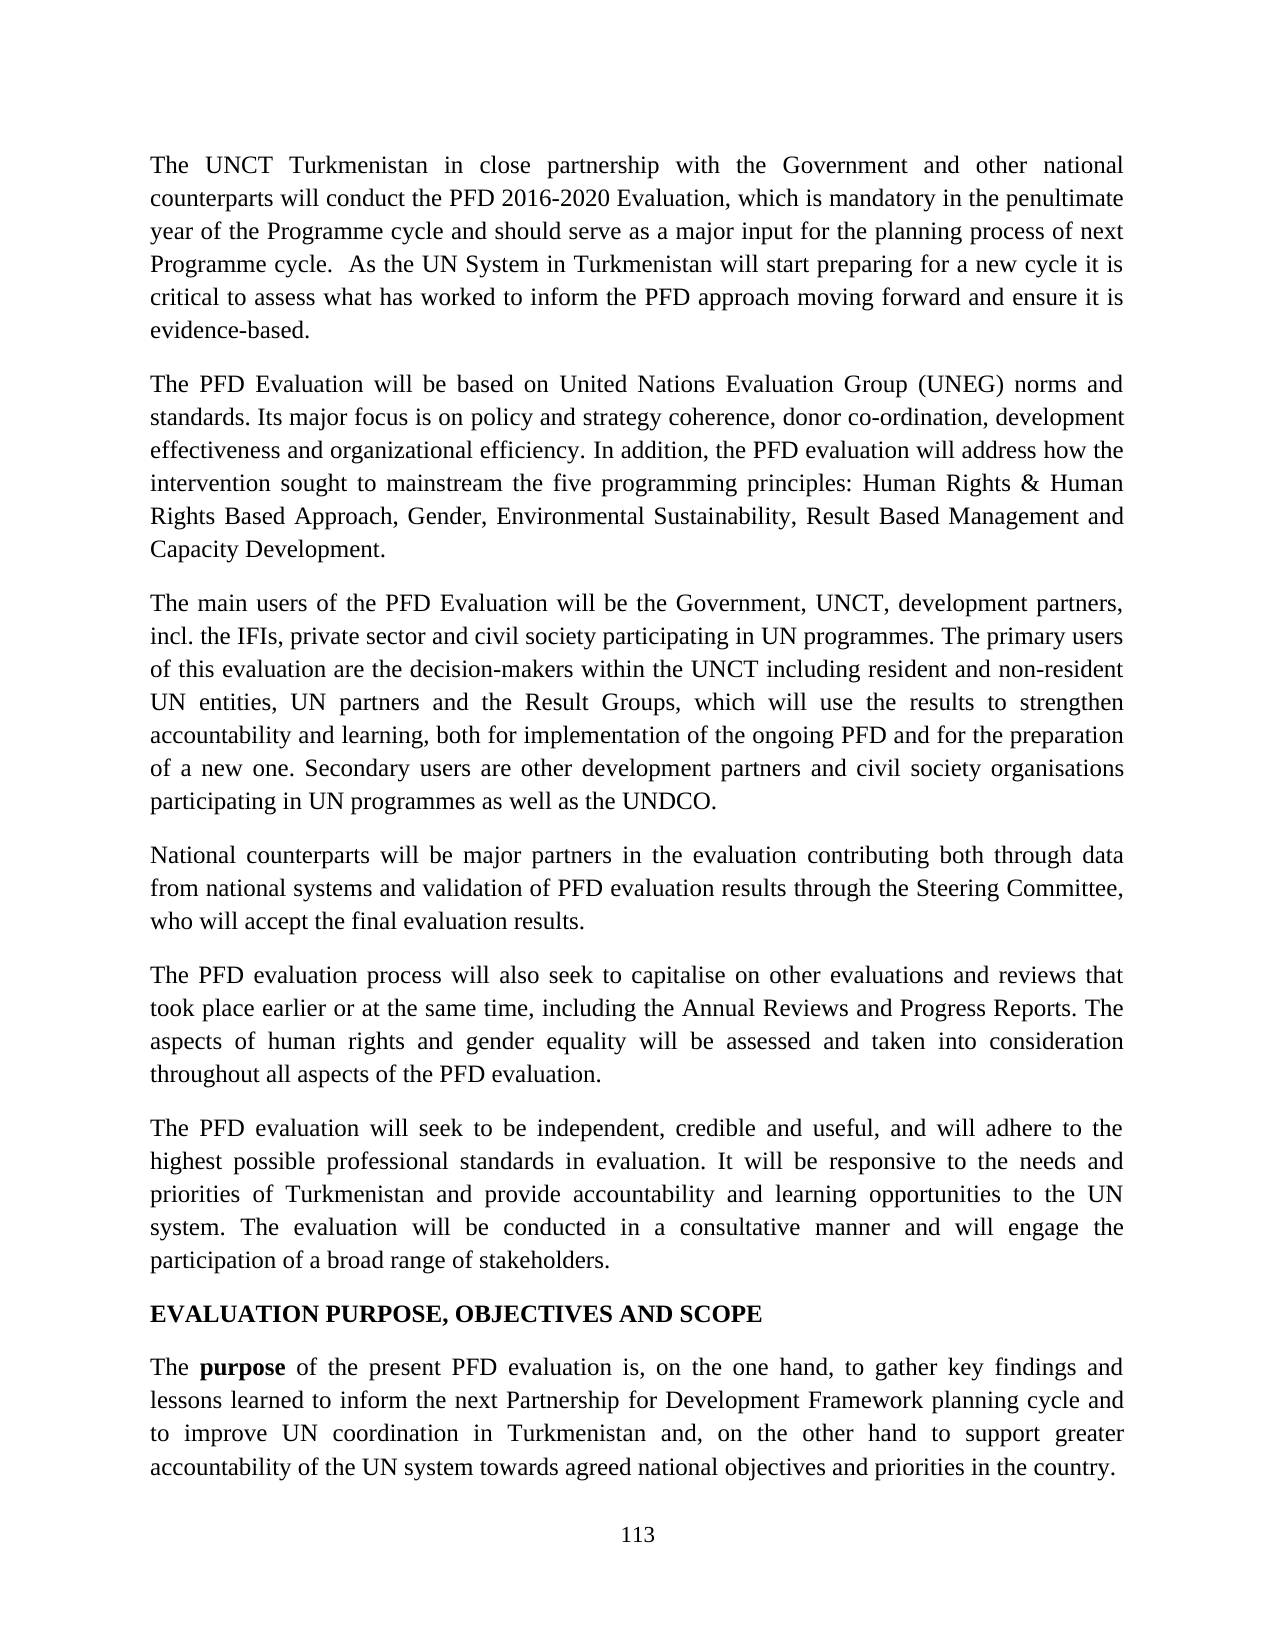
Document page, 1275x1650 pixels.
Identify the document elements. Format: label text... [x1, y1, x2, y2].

text The main users of the PFD Evaluation will be the Government, UNCT, development partners, incl. the IFIs, private sector and civil society participating in UN programmes. The primary users of this evaluation are the decision-makers within the UNCT including resident and non-resident UN entities, UN partners and the Result Groups, which will use the results to strengthen accountability and learning, both for implementation of the ongoing PFD and for the preparation of a new one. Secondary users are other development partners and civil society organisations participating in UN programmes as well as the UNDCO. [150, 588, 1125, 815]
text The PFD evaluation process will also seek to capitalise on other evaluations and reviews that took place earlier or at the same time, including the Annual Reviews and Progress Reports. The aspects of human rights and gender equality will be assessed and taken into consideration throughout all aspects of the PFD evaluation. [150, 960, 1125, 1088]
text The PFD evaluation will seek to be independent, credible and useful, and will adhere to the highest possible professional standards in evaluation. It will be responsive to the needs and priorities of Turkmenistan and provide accountability and learning opportunities to the UN system. The evaluation will be conducted in a consultative manner and will engage the participation of a broad range of stakeholders. [150, 1113, 1125, 1273]
text EVALUATION PURPOSE, OBJECTIVES AND SCOPE [150, 1299, 1125, 1327]
text The UNCT Turkmenistan in close partnership with the Government and other national counterparts will conduct the PFD 2016-2020 Evaluation, which is mandatory in the penultimate year of the Programme cycle and should serve as a major input for the planning process of next Programme cycle. As the UN System in Turkmenistan will start preparing for a new cycle it is critical to assess what has worked to inform the PFD approach moving forward and ensure it is evidence-based. [150, 150, 1125, 344]
text The purpose of the present PFD evaluation is, on the one hand, to gather key findings and lessons learned to inform the next Partnership for Development Framework planning cycle and to improve UN coordination in Turkmenistan and, on the other hand to support greater accountability of the UN system towards agreed national objectives and priorities in the country. [150, 1352, 1125, 1480]
text National counterparts will be major partners in the evaluation contributing both through data from national systems and validation of PFD evaluation results through the Steering Committee, who will accept the final evaluation results. [150, 840, 1125, 935]
text The PFD Evaluation will be based on United Nations Evaluation Group (UNEG) norms and standards. Its major focus is on policy and strategy coherence, donor co-ordination, development effectiveness and organizational efficiency. In addition, the PFD evaluation will address how the intervention sought to mainstream the five programming principles: Human Rights & Human Rights Based Approach, Gender, Environmental Sustainability, Result Based Management and Capacity Development. [150, 369, 1125, 563]
